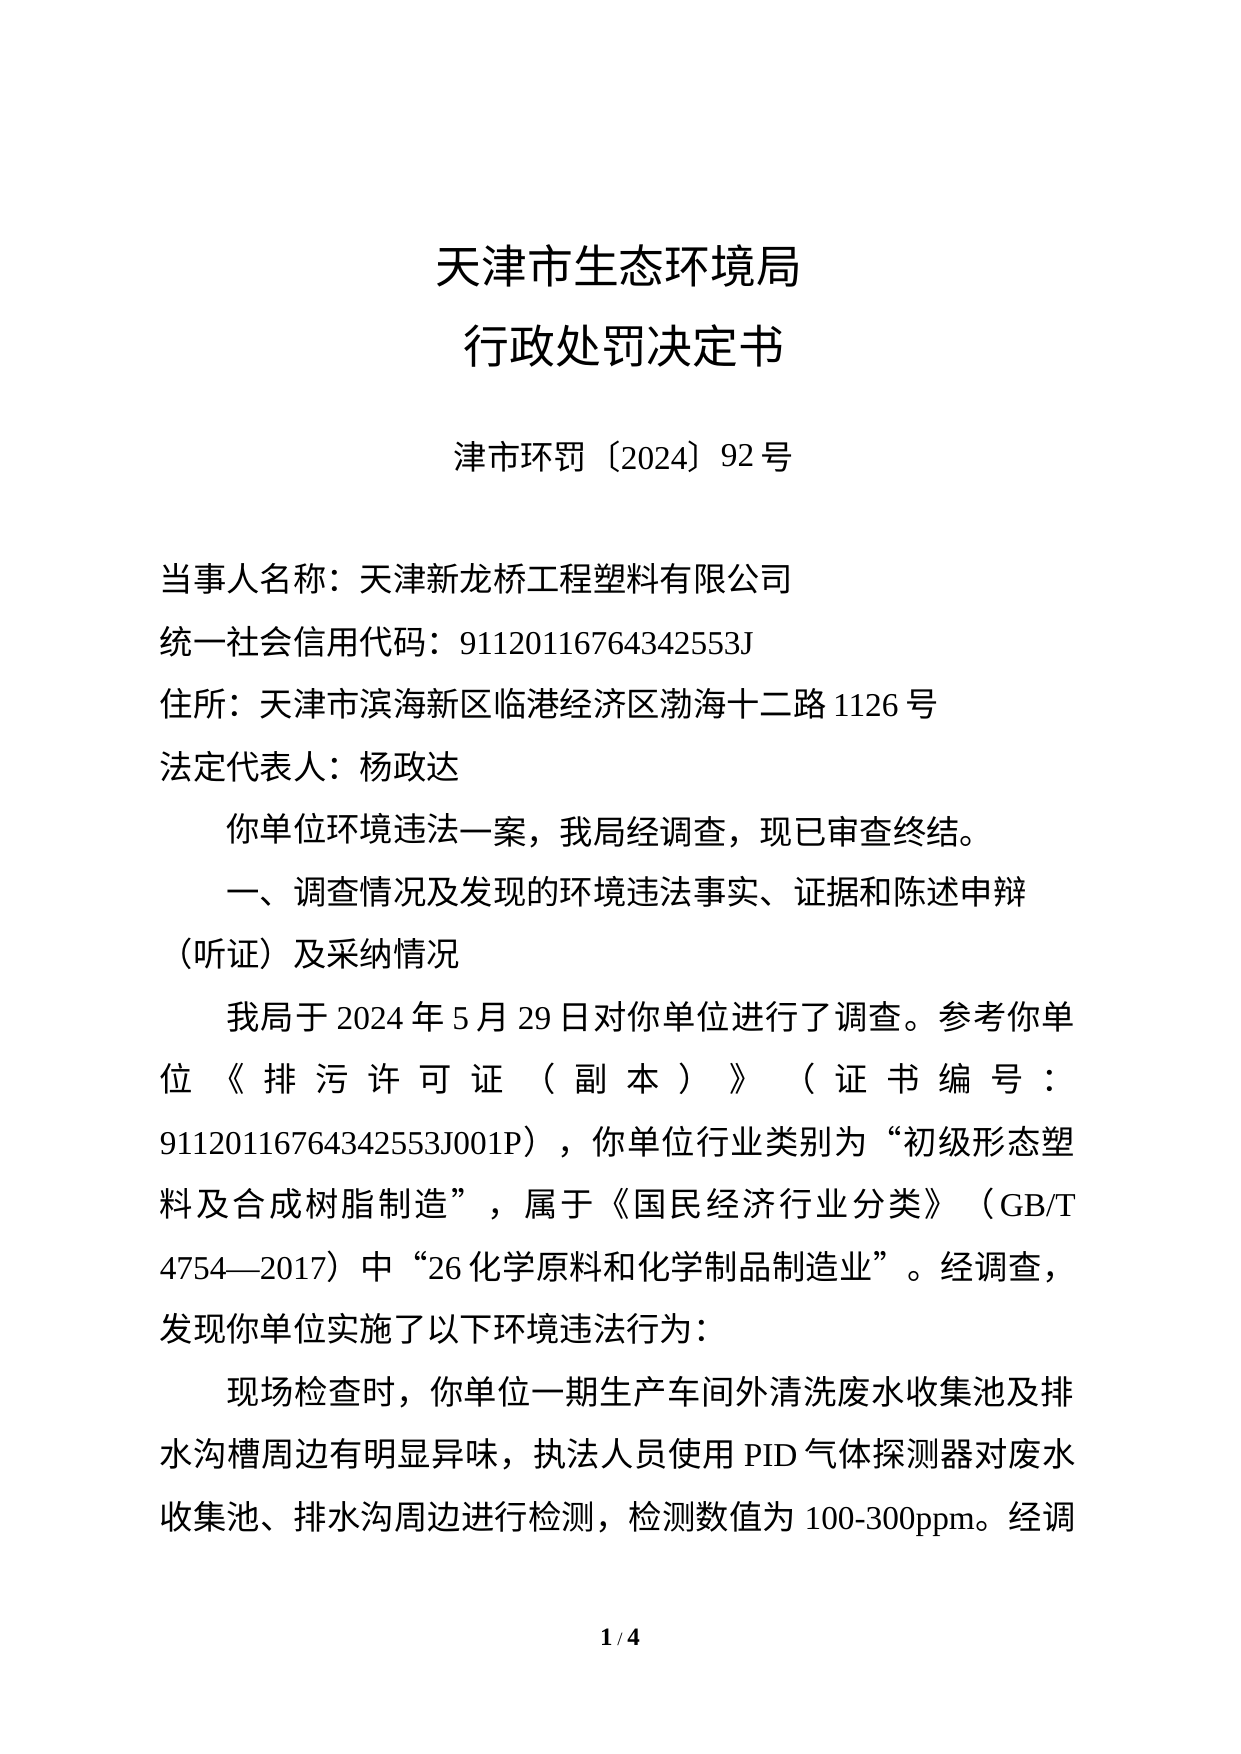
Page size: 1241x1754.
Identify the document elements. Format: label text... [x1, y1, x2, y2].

text 你单位环境违法一案，我局经调查，现已审查终结。 [159, 792, 1075, 854]
text 法定代表人：杨政达 [159, 729, 1075, 792]
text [159, 1354, 1075, 1542]
text 津市环罚〔2024〕92号 [159, 417, 1088, 479]
text 我局于2024年5月29日对你单位进行了调查。参考你单位《排污许可证（副本）》（证书编号：91120116764342553J001P），你单位行业类别为“初级形态塑料及合成树脂制造”，属于《国民经济行业分类》（GB/T 4754—2017）中“26化学原料和化学制品制造业”。经调查，发现你单位实施了以下环境违法行为： [159, 979, 1075, 1354]
text 行政处罚决定书 [159, 300, 1088, 379]
text 统一社会信用代码：91120116764342553J [159, 604, 1075, 667]
text 一、调查情况及发现的环境违法事实、证据和陈述申辩（听证）及采纳情况 [159, 854, 1075, 979]
text 天津市生态环境局 [159, 221, 1078, 300]
text 住所：天津市滨海新区临港经济区渤海十二路1126号 [159, 667, 1075, 729]
text 当事人名称：天津新龙桥工程塑料有限公司 [159, 542, 1075, 604]
